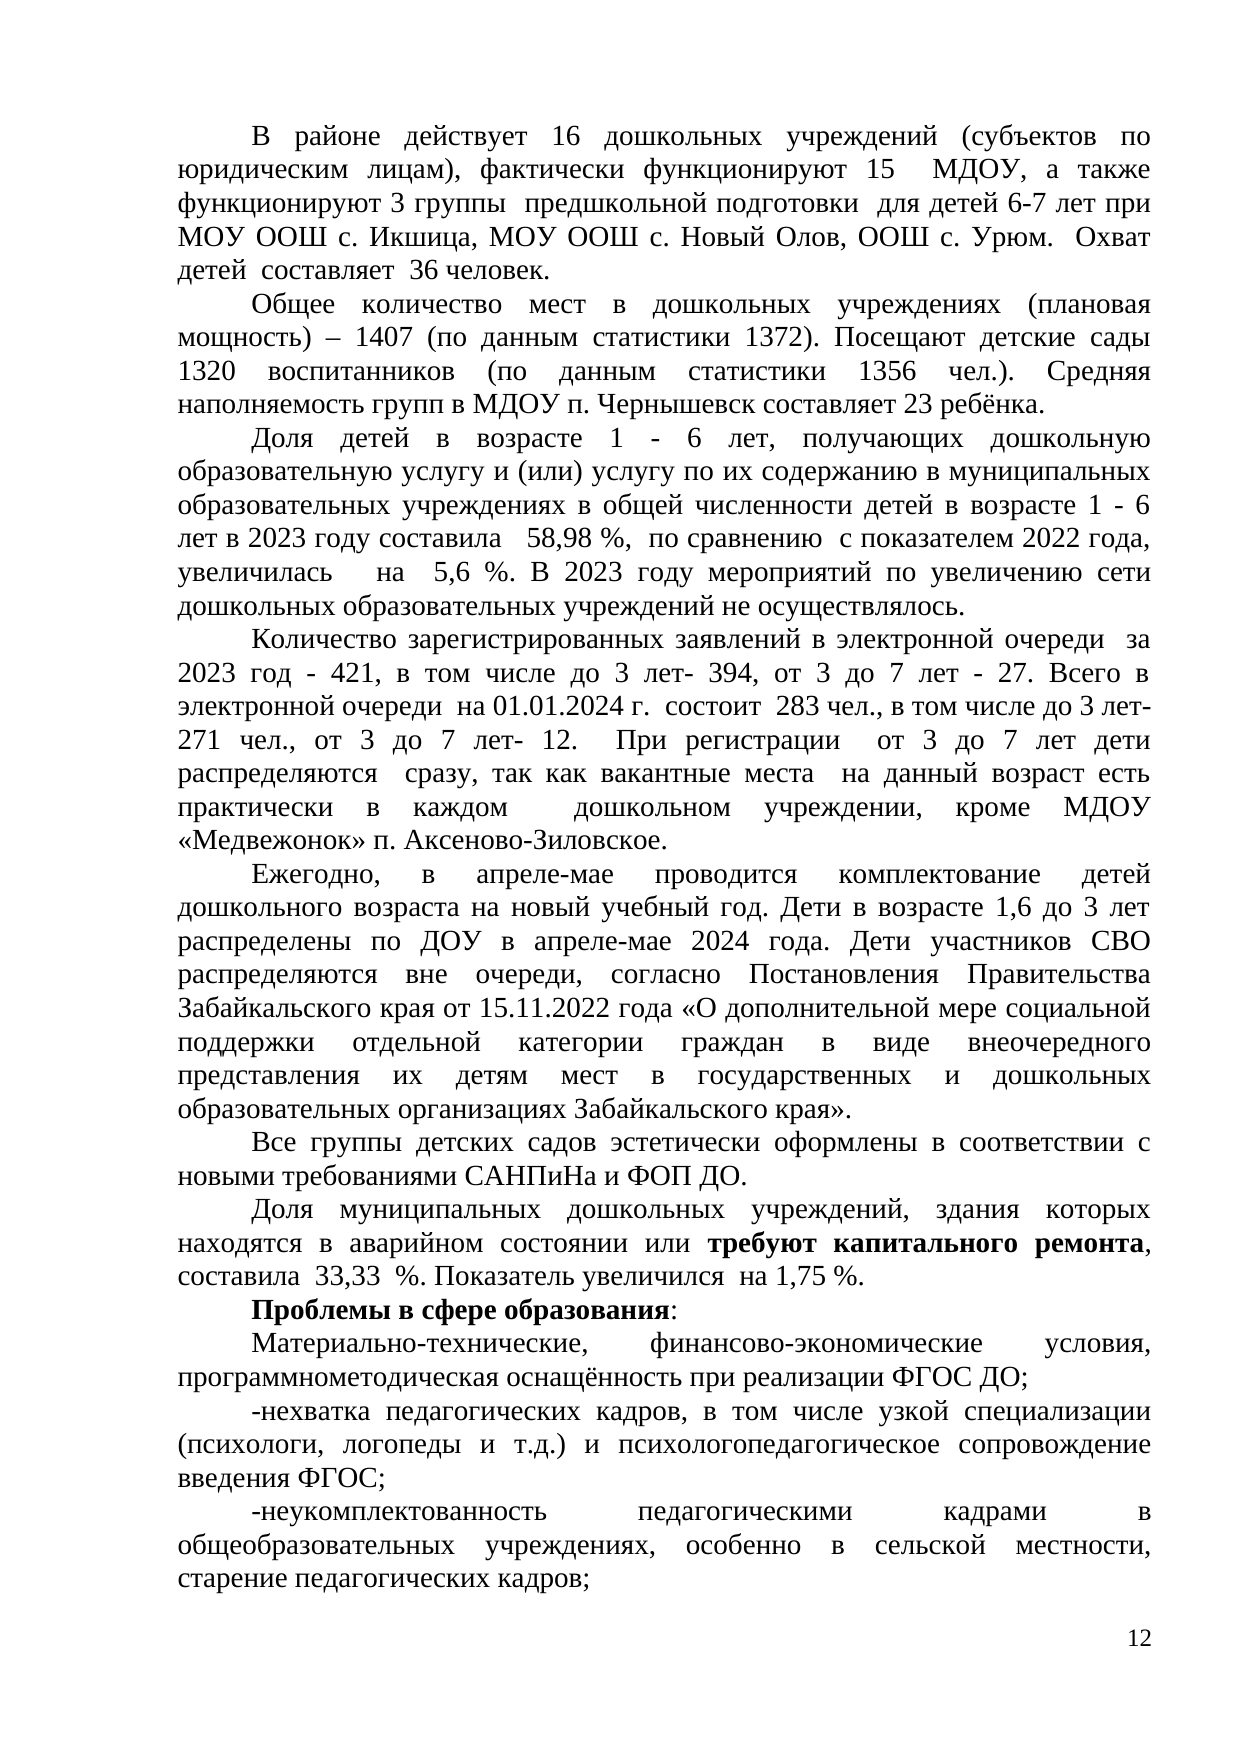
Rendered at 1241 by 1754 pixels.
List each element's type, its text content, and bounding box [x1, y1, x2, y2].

text В районе действует 16 дошкольных учреждений (субъектов по юридическим лицам), фактически функционируют 15 МДОУ, а также функционируют 3 группы предшкольной подготовки для детей 6-7 лет при МОУ ООШ с. Икшица, МОУ ООШ с. Новый Олов, ООШ с. Урюм. Охват детей составляет 36 человек. [177, 118, 1152, 286]
text Доля детей в возрасте 1 - 6 лет, получающих дошкольную образовательную услугу и (или) услугу по их содержанию в муниципальных образовательных учреждениях в общей численности детей в возрасте 1 - 6 лет в 2023 году составила 58,98 %, по сравнению с показателем 2022 года, увеличилась на 5,6 %. В 2023 году мероприятий по увеличению сети дошкольных образовательных учреждений не осуществлялось. [177, 420, 1152, 621]
text Количество зарегистрированных заявлений в электронной очереди за 2023 год - 421, в том числе до 3 лет- 394, от 3 до 7 лет - 27. Всего в электронной очереди на 01.01.2024 г. состоит 283 чел., в том числе до 3 лет- 271 чел., от 3 до 7 лет- 12. При регистрации от 3 до 7 лет дети распределяются сразу, так как вакантные места на данный возраст есть практически в каждом дошкольном учреждении, кроме МДОУ «Медвежонок» п. Аксеново-Зиловское. [177, 621, 1152, 856]
text Материально-технические, финансово-экономические условия, программнометодическая оснащённость при реализации ФГОС ДО; [177, 1326, 1152, 1393]
text -нехватка педагогических кадров, в том числе узкой специализации (психологи, логопеды и т.д.) и психологопедагогическое сопровождение введения ФГОС; [177, 1393, 1152, 1493]
text Ежегодно, в апреле-мае проводится комплектование детей дошкольного возраста на новый учебный год. Дети в возрасте 1,6 до 3 лет распределены по ДОУ в апреле-мае 2024 года. Дети участников СВО распределяются вне очереди, согласно Постановления Правительства Забайкальского края от 15.11.2022 года «О дополнительной мере социальной поддержки отдельной категории граждан в виде внеочередного представления их детям мест в государственных и дошкольных образовательных организациях Забайкальского края». [177, 856, 1152, 1124]
text Проблемы в сфере образования: [177, 1292, 1152, 1326]
text -неукомплектованность педагогическими кадрами в общеобразовательных учреждениях, особенно в сельской местности, старение педагогических кадров; [177, 1493, 1152, 1594]
text Общее количество мест в дошкольных учреждениях (плановая мощность) – 1407 (по данным статистики 1372). Посещают детские сады 1320 воспитанников (по данным статистики 1356 чел.). Средняя наполняемость групп в МДОУ п. Чернышевск составляет 23 ребёнка. [177, 286, 1152, 420]
text Доля муниципальных дошкольных учреждений, здания которых находятся в аварийном состоянии или требуют капитального ремонта, составила 33,33 %. Показатель увеличился на 1,75 %. [177, 1191, 1152, 1292]
text Все группы детских садов эстетически оформлены в соответствии с новыми требованиями САНПиНа и ФОП ДО. [177, 1124, 1152, 1191]
